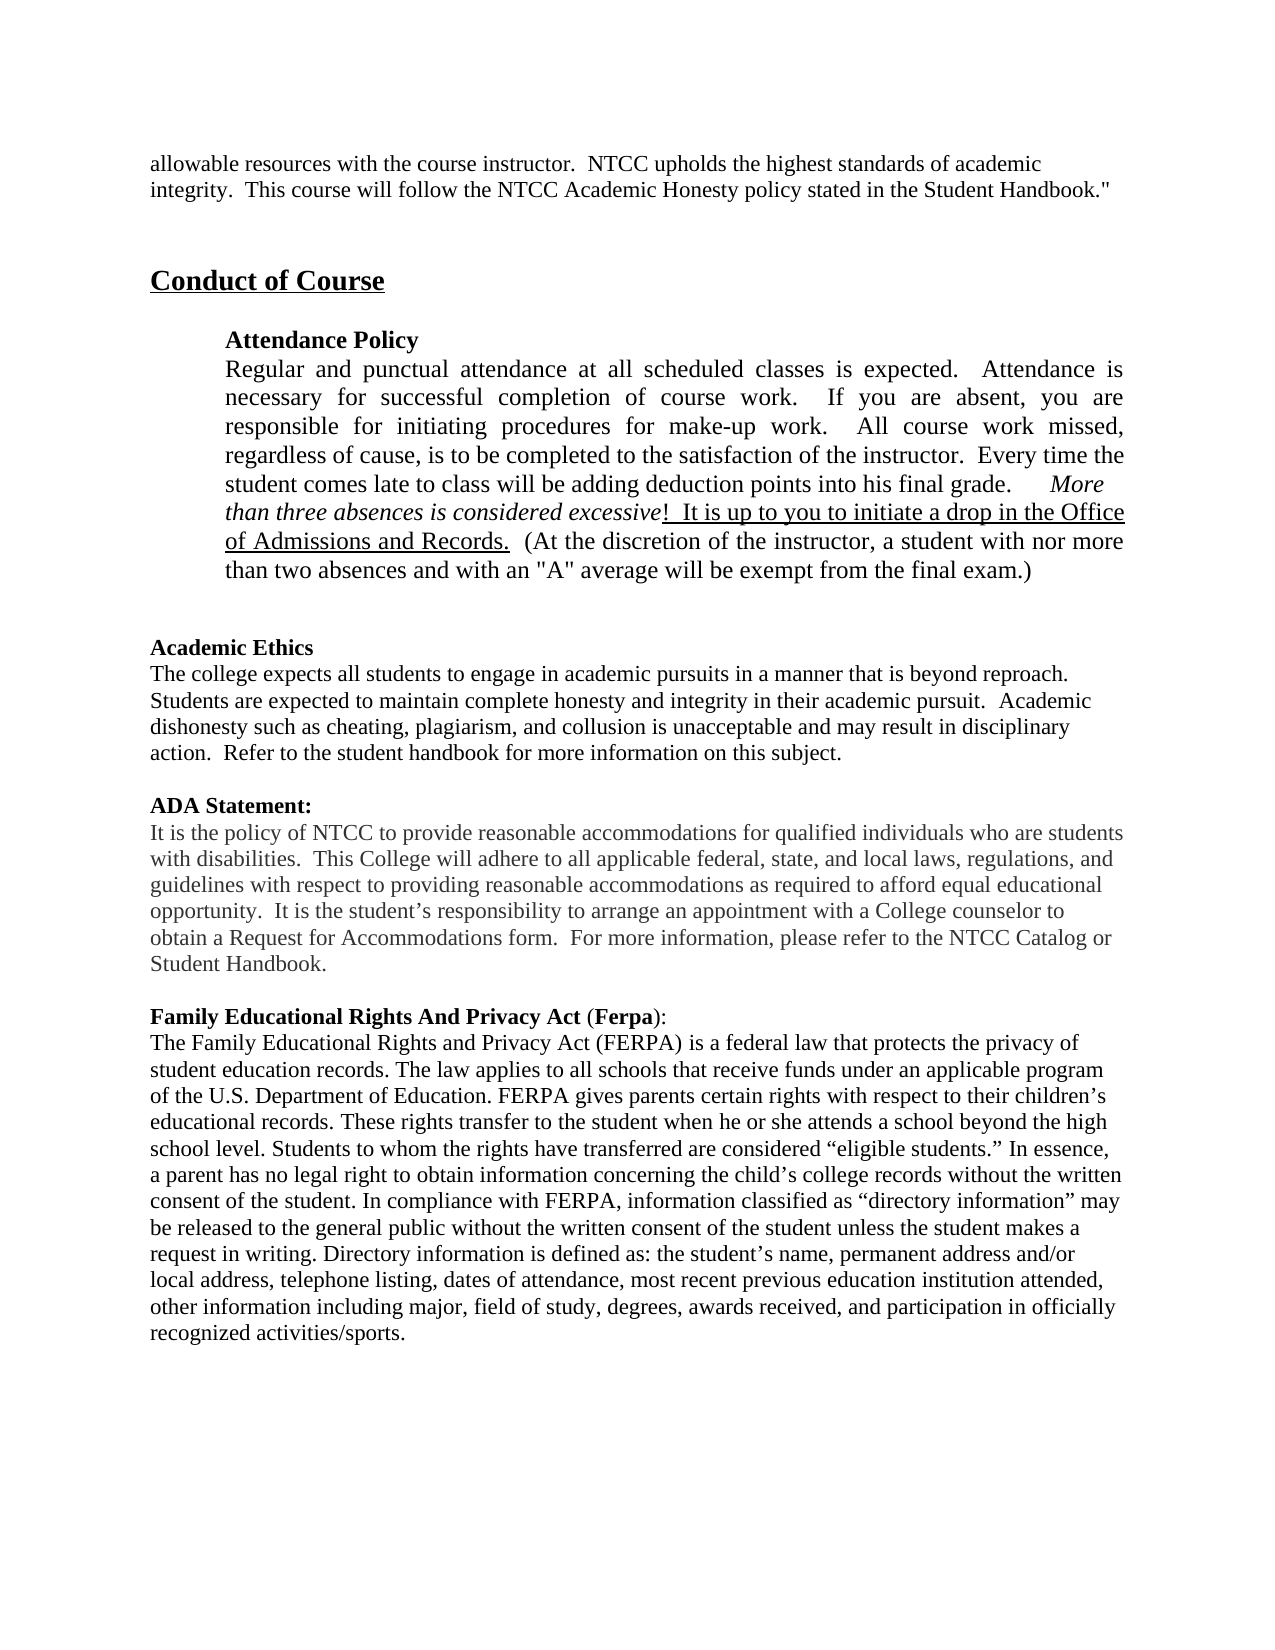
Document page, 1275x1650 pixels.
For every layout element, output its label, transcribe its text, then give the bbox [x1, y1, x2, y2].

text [150, 150, 1125, 203]
text It is the policy of NTCC to provide reasonable accommodations for qualified individuals who are students with disabilities. This College will adhere to all applicable federal, state, and local laws, regulations, and guidelines with respect to providing reasonable accommodations as required to afford equal educational opportunity. It is the student’s responsibility to arrange an appointment with a College counselor to obtain a Request for Accommodations form. For more information, please refer to the NTCC Catalog or Student Handbook. [150, 818, 1125, 977]
text The college expects all students to engage in academic pursuits in a manner that is beyond reproach. Students are expected to maintain complete honesty and integrity in their academic pursuit. Academic dishonesty such as cheating, plagiarism, and collusion is unacceptable and may result in disciplinary action. Refer to the student handbook for more information on this subject. [150, 660, 1125, 766]
text Regular and punctual attendance at all scheduled classes is expected. Attendance is necessary for successful completion of course work. If you are absent, you are responsible for initiating procedures for make-up work. All course work missed, regardless of cause, is to be completed to the satisfaction of the instructor. Every time the student comes late to class will be adding deduction points into his final grade. More than three absences is considered excessive! It is up to you to initiate a drop in the Office of Admissions and Records. (At the discretion of the instructor, a student with nor more than two absences and with an "A" average will be exempt from the final exam.) [150, 354, 1125, 584]
text ADA Statement: [150, 792, 1125, 818]
text Academic Ethics [150, 634, 1125, 660]
text Conduct of Course [150, 263, 1125, 296]
text Attendance Policy [150, 325, 1125, 354]
text Family Educational Rights And Privacy Act (Ferpa): The Family Educational Rights and Privacy Act (FERPA) is a federal law that protects the privacy of student education records. The law applies to all schools that receive funds under an applicable program of the U.S. Department of Education. FERPA gives parents certain rights with respect to their children’s educational records. These rights transfer to the student when he or she attends a school beyond the high school level. Students to whom the rights have transferred are considered “eligible students.” In essence, a parent has no legal right to obtain information concerning the child’s college records without the written consent of the student. In compliance with FERPA, information classified as “directory information” may be released to the general public without the written consent of the student unless the student makes a request in writing. Directory information is defined as: the student’s name, permanent address and/or local address, telephone listing, dates of attendance, most recent previous education institution attended, other information including major, field of study, degrees, awards received, and participation in officially recognized activities/sports. [150, 1003, 1125, 1346]
